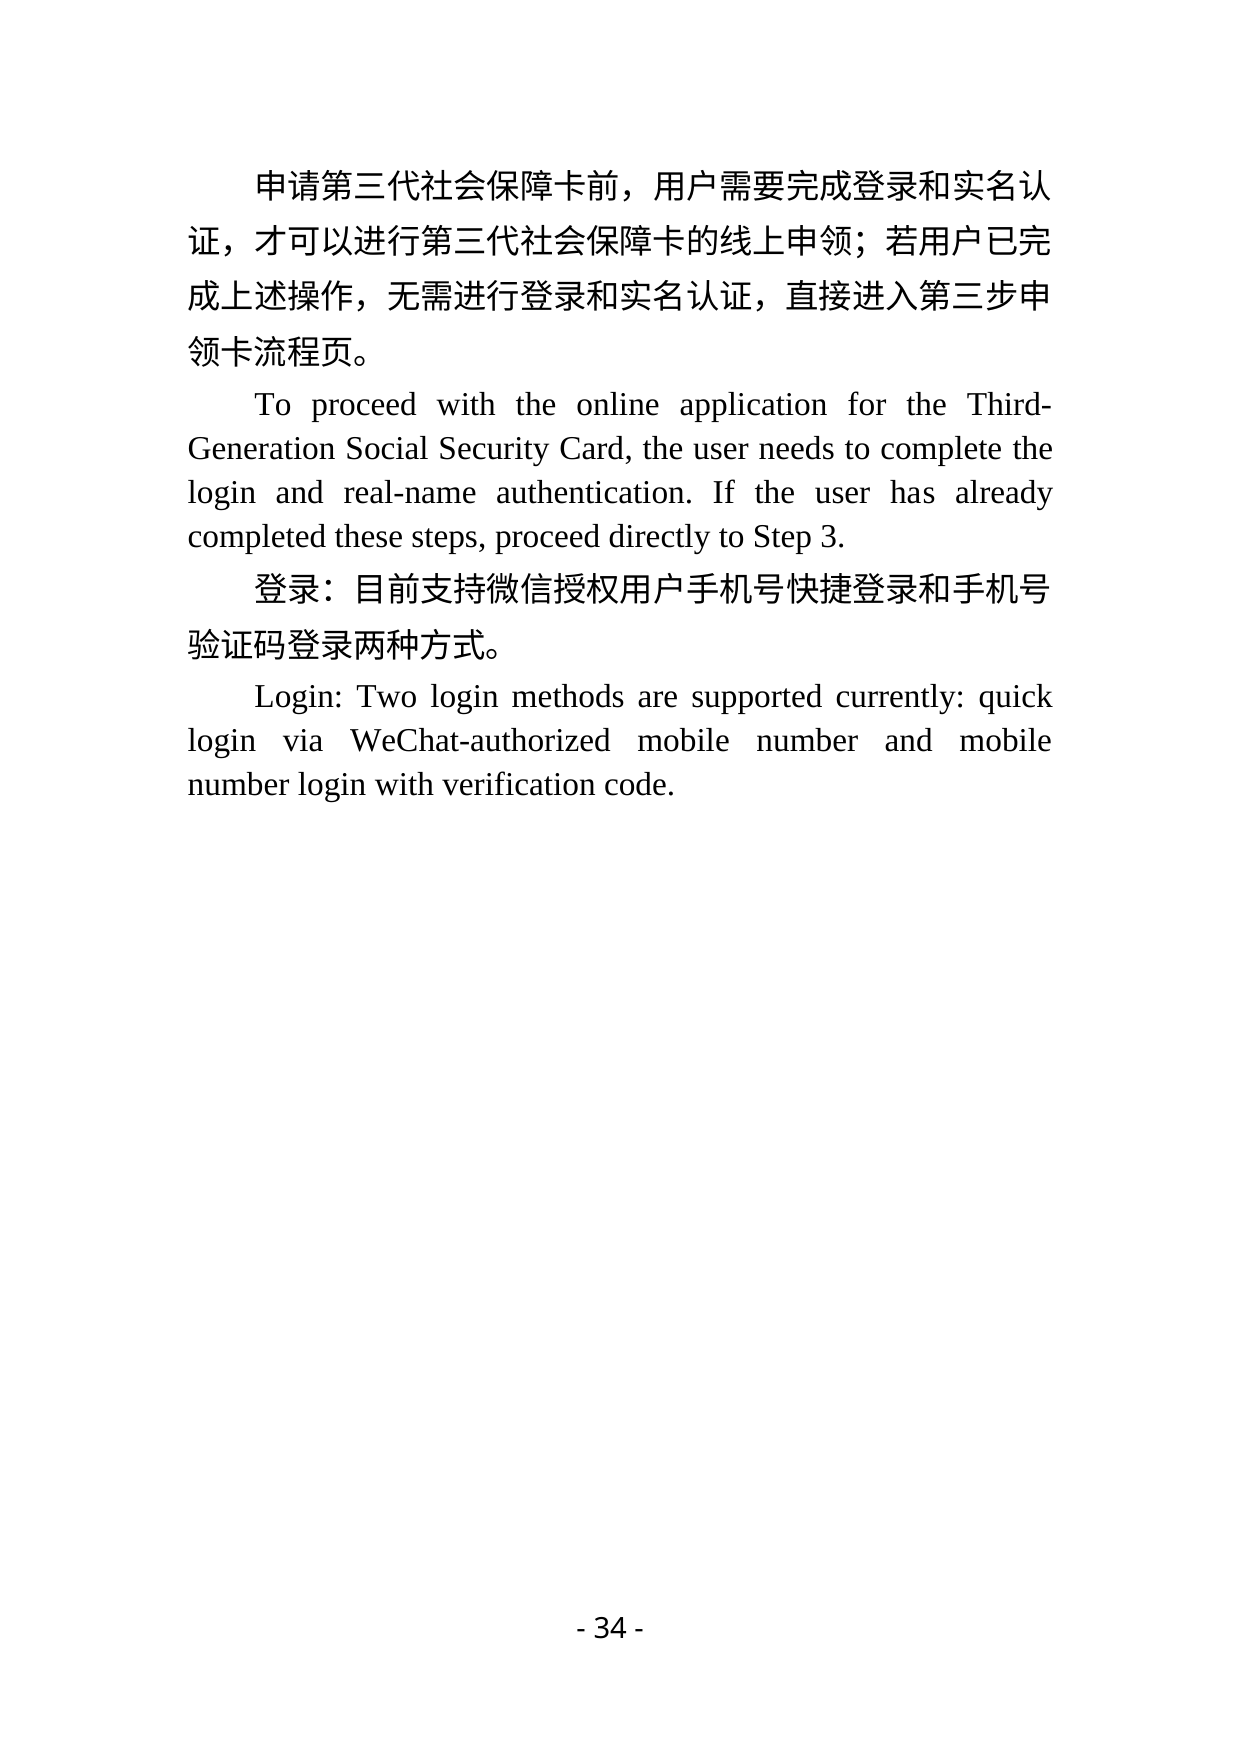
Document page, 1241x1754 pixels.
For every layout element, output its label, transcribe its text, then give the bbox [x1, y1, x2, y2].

text 申请第三代社会保障卡前，用户需要完成登录和实名认证，才可以进行第三代社会保障卡的线上申领；若用户已完成上述操作，无需进行登录和实名认证，直接进入第三步申领卡流程页。 [187, 159, 1053, 374]
text Login: Two login methods are supported currently: quick login via WeChat-authorized mobile number and mobile number login with verification code. [187, 676, 1053, 803]
text 登录：目前支持微信授权用户手机号快捷登录和手机号验证码登录两种方式。 [187, 563, 1053, 667]
text To proceed with the online application for the Third-Generation Social Security Card, the user needs to complete the login and real-name authentication. If the user has already completed these steps, proceed directly to Step 3. [187, 384, 1053, 555]
